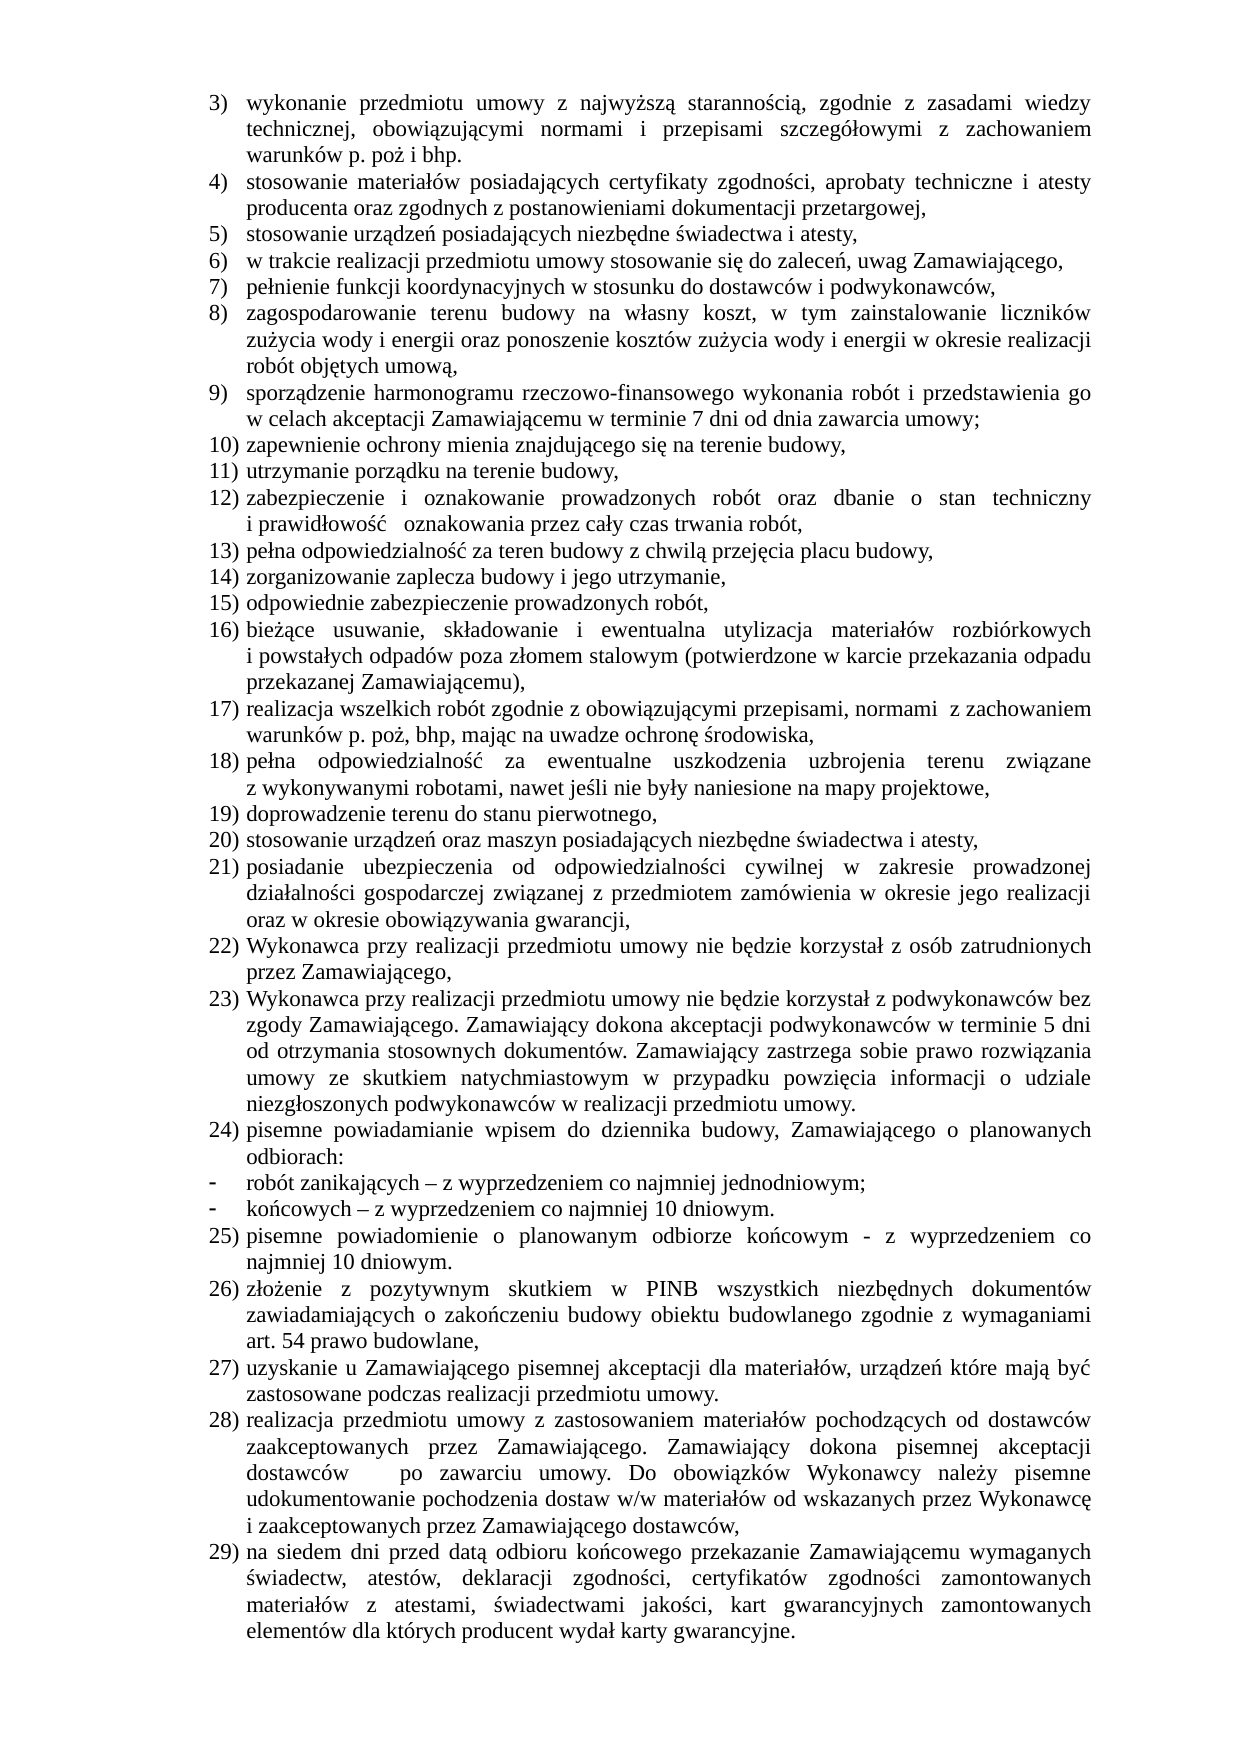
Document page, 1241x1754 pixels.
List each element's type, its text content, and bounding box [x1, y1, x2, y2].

list pełna odpowiedzialność za ewentualne uszkodzenia uzbrojenia terenu związane z wykonywanymi robotami, nawet jeśli nie były naniesione na mapy projektowe, [209, 747, 1092, 800]
list realizacja wszelkich robót zgodnie z obowiązującymi przepisami, normami z zachowaniem warunków p. poż, bhp, mając na uwadze ochronę środowiska, [209, 695, 1092, 747]
list wykonanie przedmiotu umowy z najwyższą starannością, zgodnie z zasadami wiedzy technicznej, obowiązującymi normami i przepisami szczegółowymi z zachowaniem warunków p. poż i bhp. [209, 89, 1092, 168]
list uzyskanie u Zamawiającego pisemnej akceptacji dla materiałów, urządzeń które mają być zastosowane podczas realizacji przedmiotu umowy. [209, 1354, 1092, 1406]
list realizacja przedmiotu umowy z zastosowaniem materiałów pochodzących od dostawców zaakceptowanych przez Zamawiającego. Zamawiający dokona pisemnej akceptacji dostawców po zawarciu umowy. Do obowiązków Wykonawcy należy pisemne udokumentowanie pochodzenia dostaw w/w materiałów od wskazanych przez Wykonawcę i zaakceptowanych przez Zamawiającego dostawców, [209, 1406, 1092, 1538]
list doprowadzenie terenu do stanu pierwotnego, [209, 800, 1092, 827]
list odpowiednie zabezpieczenie prowadzonych robót, [209, 589, 1092, 616]
list pełna odpowiedzialność za teren budowy z chwilą przejęcia placu budowy, [209, 537, 1092, 563]
list posiadanie ubezpieczenia od odpowiedzialności cywilnej w zakresie prowadzonej działalności gospodarczej związanej z przedmiotem zamówienia w okresie jego realizacji oraz w okresie obowiązywania gwarancji, [209, 853, 1092, 932]
list zorganizowanie zaplecza budowy i jego utrzymanie, [209, 563, 1092, 589]
list Wykonawca przy realizacji przedmiotu umowy nie będzie korzystał z podwykonawców bez zgody Zamawiającego. Zamawiający dokona akceptacji podwykonawców w terminie 5 dni od otrzymania stosownych dokumentów. Zamawiający zastrzega sobie prawo rozwiązania umowy ze skutkiem natychmiastowym w przypadku powzięcia informacji o udziale niezgłoszonych podwykonawców w realizacji przedmiotu umowy. [209, 985, 1092, 1116]
list Wykonawca przy realizacji przedmiotu umowy nie będzie korzystał z osób zatrudnionych przez Zamawiającego, [209, 932, 1092, 985]
list stosowanie urządzeń posiadających niezbędne świadectwa i atesty, [209, 220, 1092, 247]
list złożenie z pozytywnym skutkiem w PINB wszystkich niezbędnych dokumentów zawiadamiających o zakończeniu budowy obiektu budowlanego zgodnie z wymaganiami art. 54 prawo budowlane, [209, 1274, 1092, 1354]
list pełnienie funkcji koordynacyjnych w stosunku do dostawców i podwykonawców, [209, 273, 1092, 299]
list pisemne powiadomienie o planowanym odbiorze końcowym - z wyprzedzeniem co najmniej 10 dniowym. [209, 1222, 1092, 1274]
list końcowych – z wyprzedzeniem co najmniej 10 dniowym. [209, 1196, 1092, 1222]
list stosowanie urządzeń oraz maszyn posiadających niezbędne świadectwa i atesty, [209, 827, 1092, 853]
list pisemne powiadamianie wpisem do dziennika budowy, Zamawiającego o planowanych odbiorach: [209, 1116, 1092, 1169]
list zagospodarowanie terenu budowy na własny koszt, w tym zainstalowanie liczników zużycia wody i energii oraz ponoszenie kosztów zużycia wody i energii w okresie realizacji robót objętych umową, [209, 299, 1092, 378]
list robót zanikających – z wyprzedzeniem co najmniej jednodniowym; [209, 1169, 1092, 1196]
list utrzymanie porządku na terenie budowy, [209, 458, 1092, 484]
list w trakcie realizacji przedmiotu umowy stosowanie się do zaleceń, uwag Zamawiającego, [209, 247, 1092, 273]
list zapewnienie ochrony mienia znajdującego się na terenie budowy, [209, 431, 1092, 458]
list stosowanie materiałów posiadających certyfikaty zgodności, aprobaty techniczne i atesty producenta oraz zgodnych z postanowieniami dokumentacji przetargowej, [209, 168, 1092, 220]
list sporządzenie harmonogramu rzeczowo-finansowego wykonania robót i przedstawienia go w celach akceptacji Zamawiającemu w terminie 7 dni od dnia zawarcia umowy; [209, 378, 1092, 431]
list zabezpieczenie i oznakowanie prowadzonych robót oraz dbanie o stan techniczny i prawidłowość oznakowania przez cały czas trwania robót, [209, 484, 1092, 537]
list na siedem dni przed datą odbioru końcowego przekazanie Zamawiającemu wymaganych świadectw, atestów, deklaracji zgodności, certyfikatów zgodności zamontowanych materiałów z atestami, świadectwami jakości, kart gwarancyjnych zamontowanych elementów dla których producent wydał karty gwarancyjne. [209, 1538, 1092, 1643]
list bieżące usuwanie, składowanie i ewentualna utylizacja materiałów rozbiórkowych i powstałych odpadów poza złomem stalowym (potwierdzone w karcie przekazania odpadu przekazanej Zamawiającemu), [209, 616, 1092, 695]
